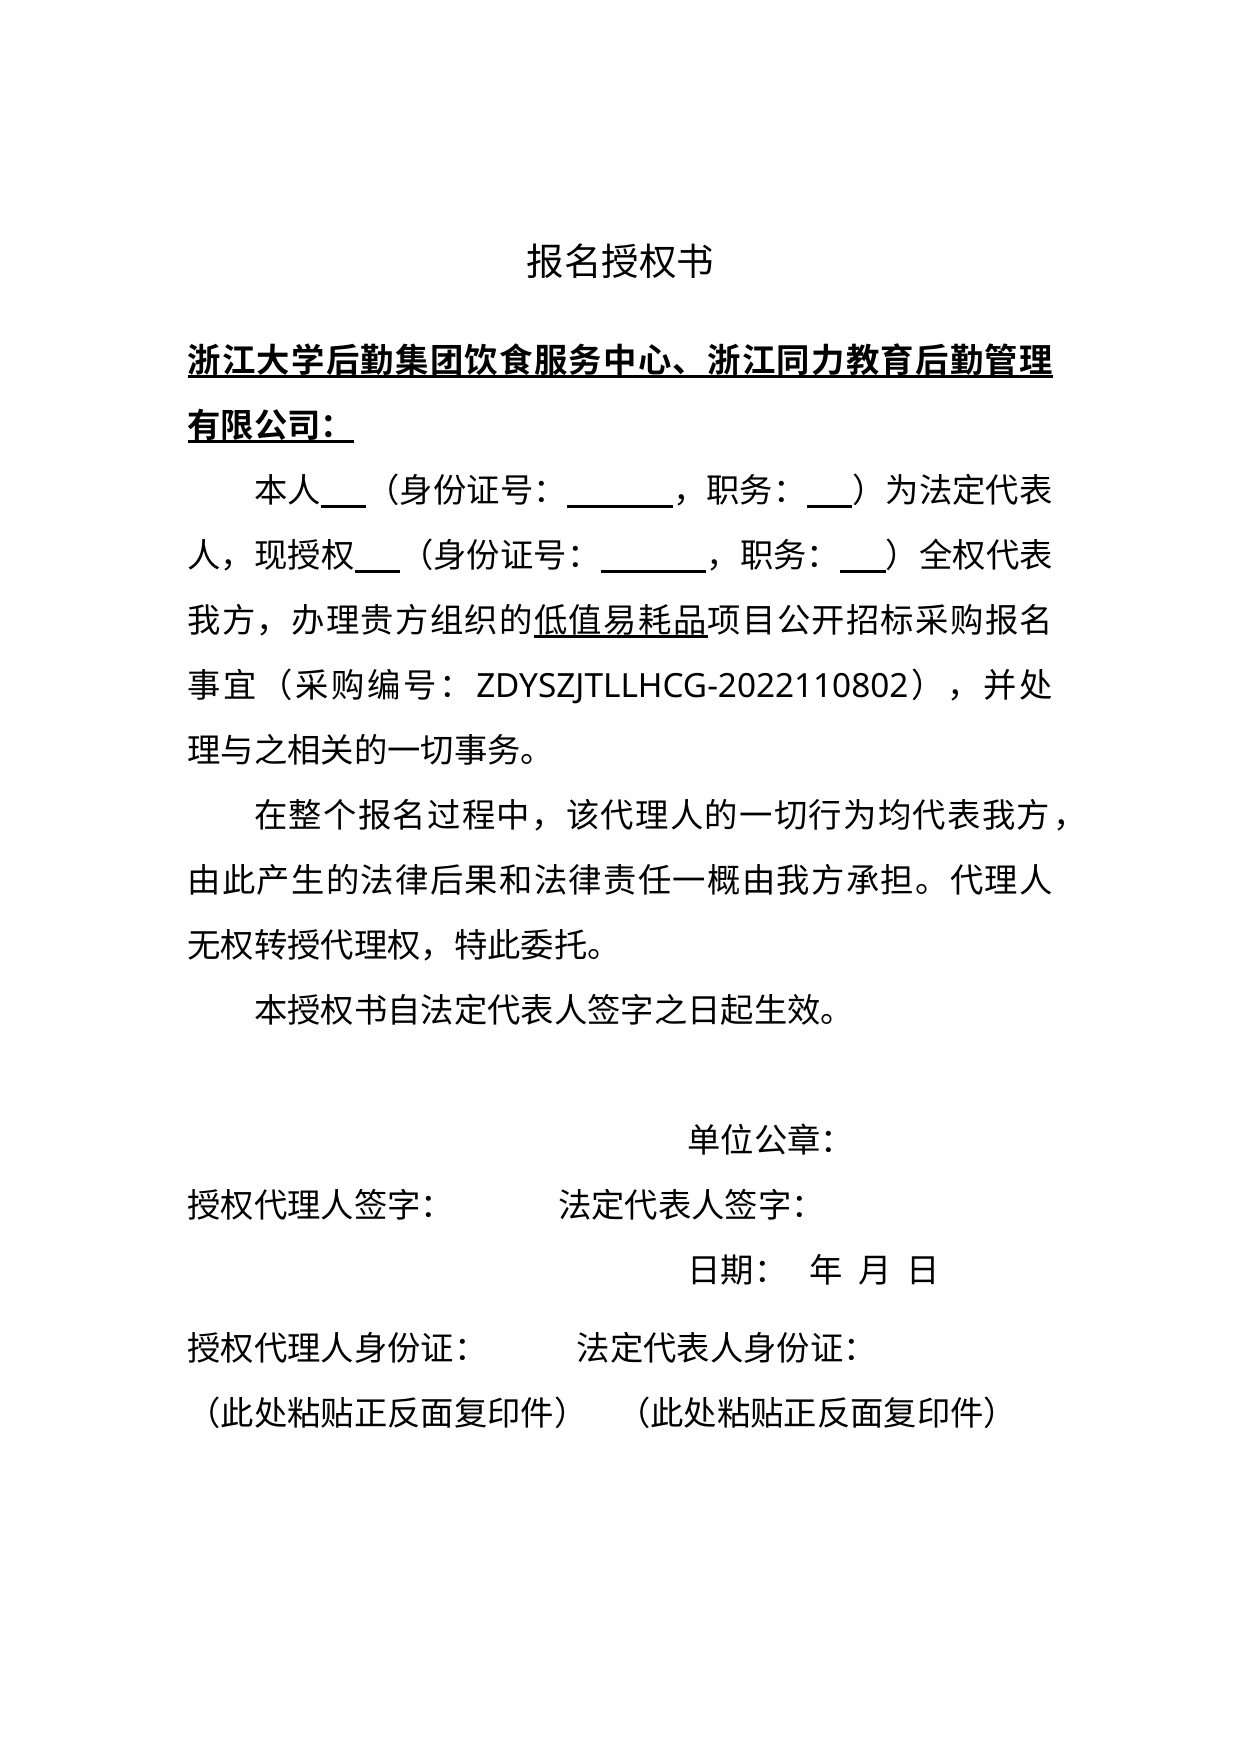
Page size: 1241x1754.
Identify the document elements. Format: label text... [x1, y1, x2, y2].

text 在整个报名过程中，该代理人的一切行为均代表我方，由此产生的法律后果和法律责任一概由我方承担。代理人无权转授代理权，特此委托。 [187, 781, 1053, 976]
text 本授权书自法定代表人签字之日起生效。 [187, 976, 1053, 1041]
text 授权代理人身份证： 法定代表人身份证： [187, 1313, 1053, 1378]
text （此处粘贴正反面复印件） （此处粘贴正反面复印件） [187, 1378, 1053, 1443]
text 授权代理人签字： 法定代表人签字： [187, 1171, 1053, 1236]
text 日期： 年 月 日 [187, 1236, 1053, 1301]
text 单位公章： [187, 1106, 1053, 1171]
text 浙江大学后勤集团饮食服务中心、浙江同力教育后勤管理有限公司： [187, 326, 1053, 375]
text 本人 （身份证号： ，职务： ）为法定代表人，现授权 （身份证号： ，职务： ）全权代表我方，办理贵方组织的低值易耗品项目公开招标采购报名事宜（采购编号：ZDYSZJTLLHCG-2022110802），并处理与之相关的一切事务。 [187, 456, 1053, 781]
text 浙江大学后勤集团饮食服务中心、浙江同力教育后勤管理有限公司： [187, 376, 1053, 456]
text 报名授权书 [187, 227, 1053, 292]
